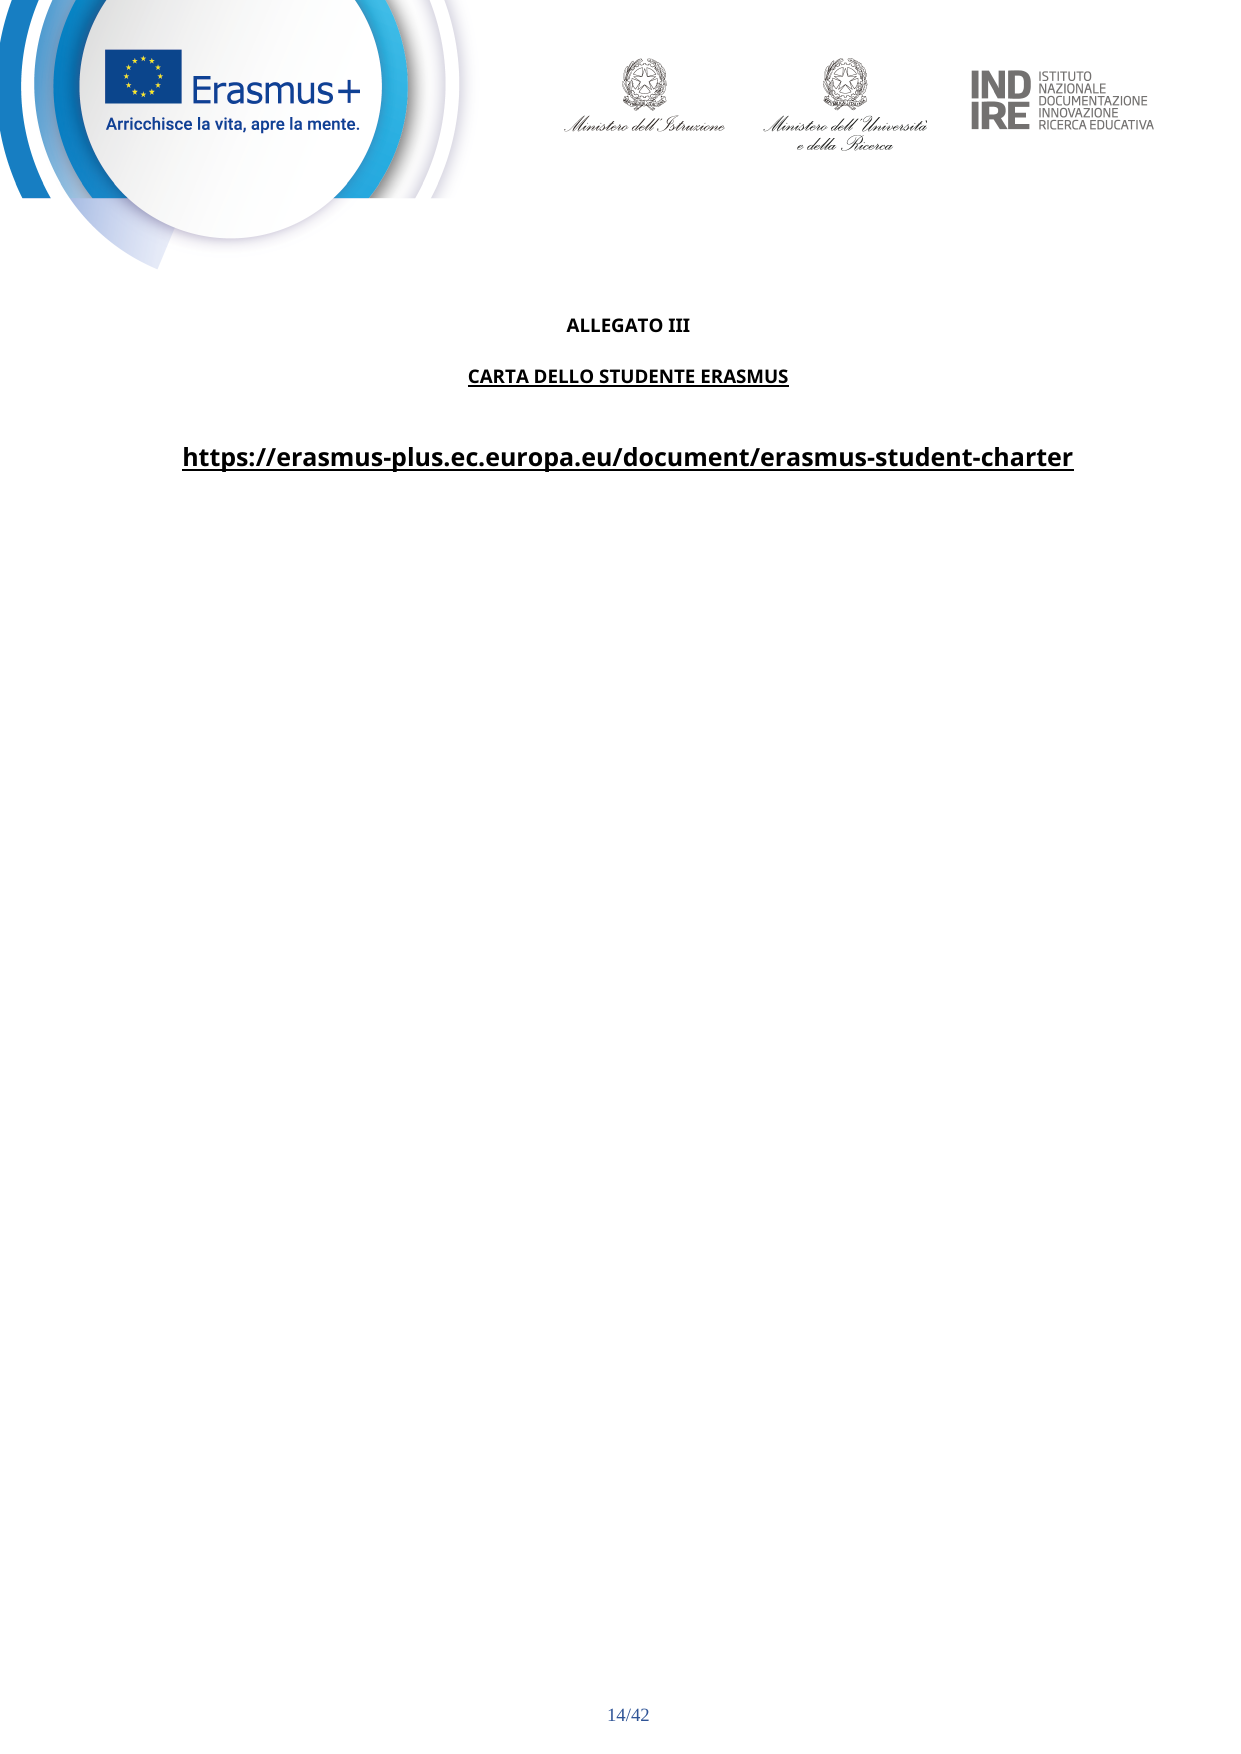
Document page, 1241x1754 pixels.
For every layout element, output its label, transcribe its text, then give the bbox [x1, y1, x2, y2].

text ALLEGATO III [131, 312, 1125, 338]
picture [0, 0, 1239, 276]
text CARTA DELLO STUDENTE ERASMUS [131, 363, 1125, 389]
text https://erasmus-plus.ec.europa.eu/document/erasmus-student-charter [131, 440, 1125, 474]
